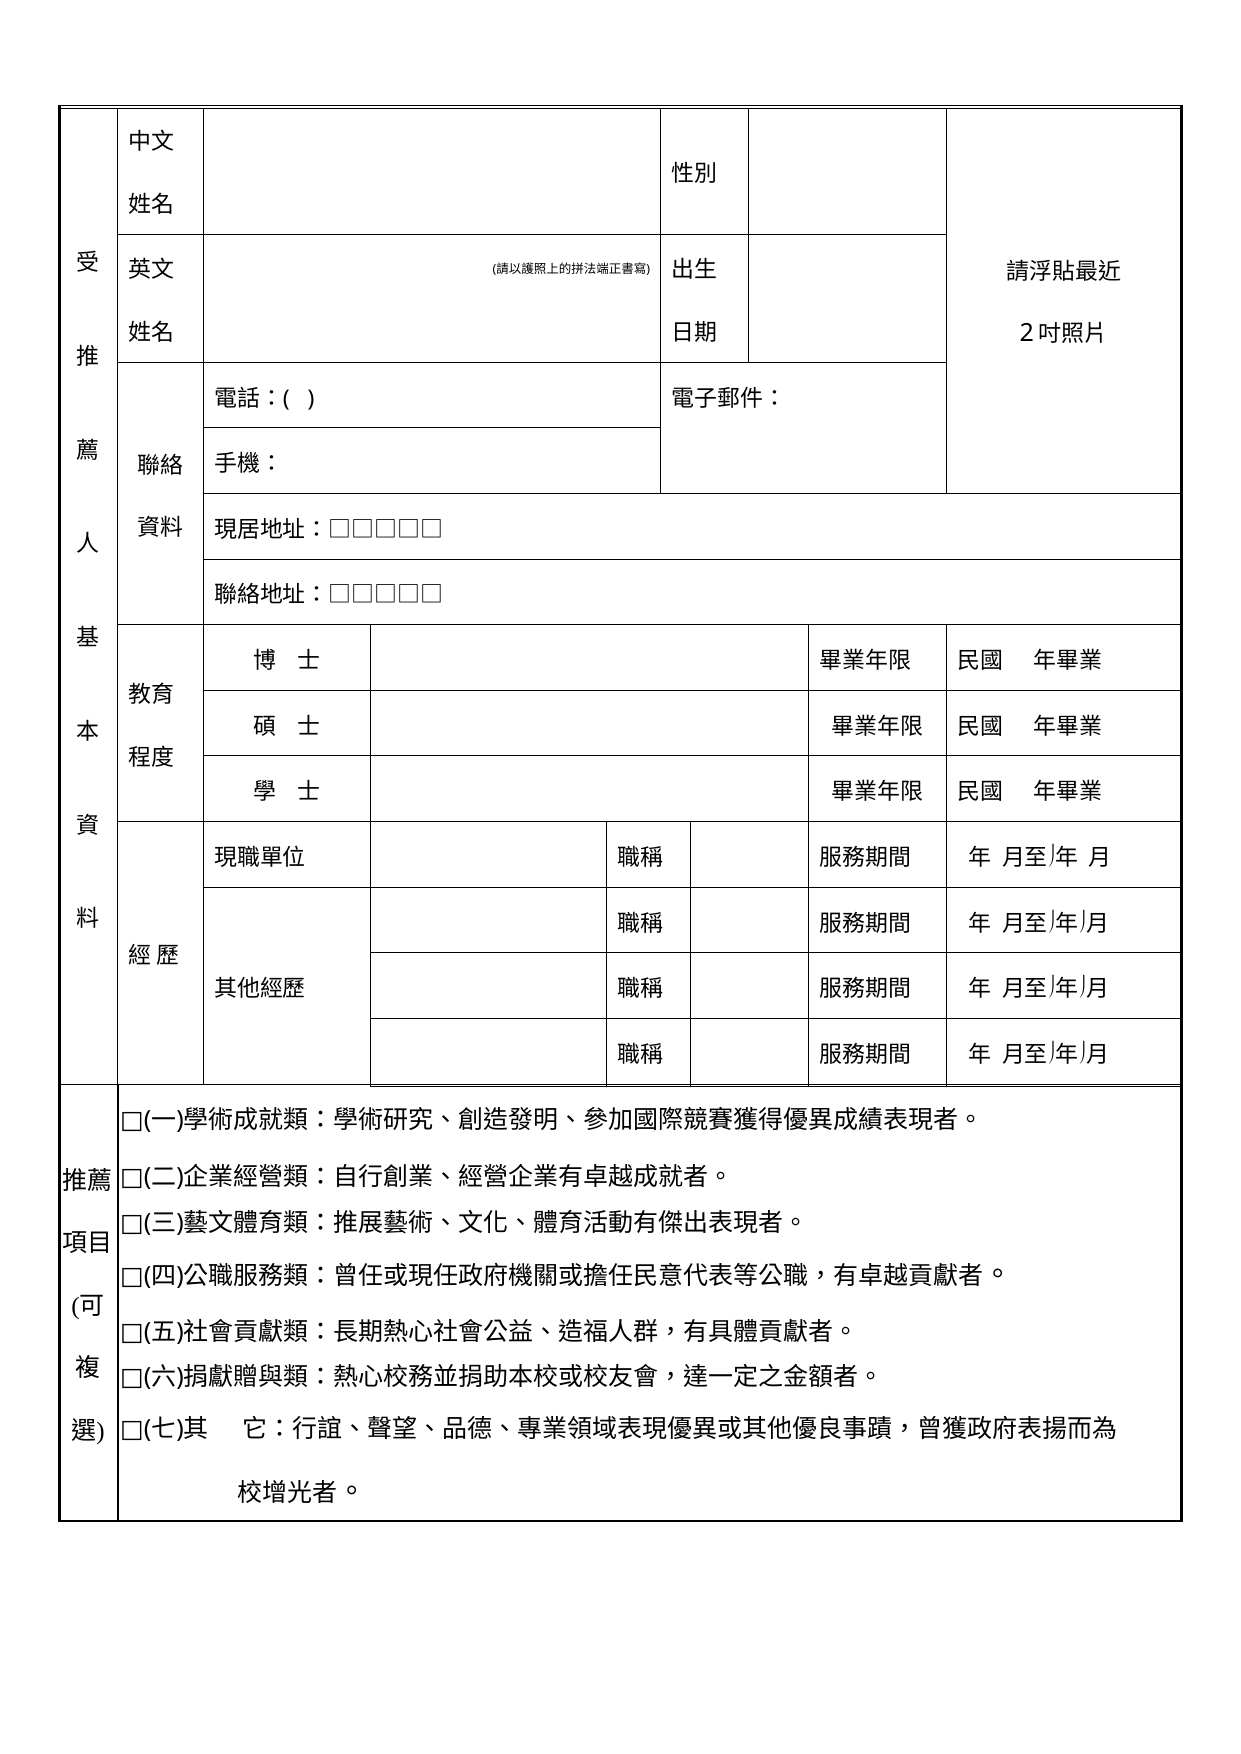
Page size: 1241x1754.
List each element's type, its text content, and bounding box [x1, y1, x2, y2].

table_cell 英文姓名 [118, 235, 203, 362]
table_cell [691, 953, 808, 1018]
table_cell 年 月至年月 [947, 953, 1180, 1018]
table_cell [691, 1019, 808, 1083]
table_cell 學 士 [204, 756, 370, 821]
table_cell 現居地址：□□□□□ [204, 494, 1180, 558]
table_cell [371, 625, 808, 690]
table_cell 教育程度 [118, 625, 203, 821]
table_cell 現職單位 [204, 822, 370, 887]
table_cell 畢業年限 [809, 756, 946, 821]
table_cell 年 月至年 月 [947, 822, 1180, 887]
table_cell [371, 822, 606, 887]
table_cell 服務期間 [809, 822, 946, 887]
table_cell 電子郵件： [661, 363, 946, 493]
table_cell 聯絡地址：□□□□□ [204, 560, 1180, 624]
table_cell 聯絡 資料 [118, 363, 203, 624]
table_cell [749, 235, 946, 362]
table_cell 民國 年畢業 [947, 691, 1180, 755]
table_cell 其他經歷 [204, 888, 370, 1083]
table_cell 服務期間 [809, 1019, 946, 1083]
table_cell (請以護照上的拼法端正書寫) [204, 235, 660, 362]
table_cell 手機： [204, 428, 660, 493]
table_cell [691, 822, 808, 887]
table_cell 民國 年畢業 [947, 756, 1180, 821]
table_cell [371, 756, 808, 821]
table_header [204, 109, 660, 233]
table_cell [691, 888, 808, 952]
table_header [749, 109, 946, 233]
table_header 性別 [661, 109, 748, 233]
table_cell 電話：( ) [204, 363, 660, 427]
table_cell 服務期間 [809, 888, 946, 952]
table_cell [371, 1019, 606, 1083]
table_cell 民國 年畢業 [947, 625, 1180, 690]
table_cell [371, 888, 606, 952]
table_cell 職稱 [607, 953, 690, 1018]
table_header 受推薦人基本資料 [61, 109, 117, 1083]
table_cell [371, 953, 606, 1018]
table_header 請浮貼最近 2吋照片 [947, 109, 1180, 493]
table_cell 年 月至年月 [947, 1019, 1180, 1083]
table_cell 職稱 [607, 822, 690, 887]
table_cell [371, 691, 808, 755]
table_cell 年 月至年月 [947, 888, 1180, 952]
table_cell 職稱 [607, 888, 690, 952]
table_cell 碩 士 [204, 691, 370, 755]
table_cell 畢業年限 [809, 625, 946, 690]
table_cell 服務期間 [809, 953, 946, 1018]
table_cell 博 士 [204, 625, 370, 690]
table_cell 畢業年限 [809, 691, 946, 755]
table_cell 職稱 [607, 1019, 690, 1083]
table_cell 出生 日期 [661, 235, 748, 362]
table_cell 經 歷 [118, 822, 203, 1083]
table_cell 推薦項目(可複選) [61, 1085, 117, 1520]
